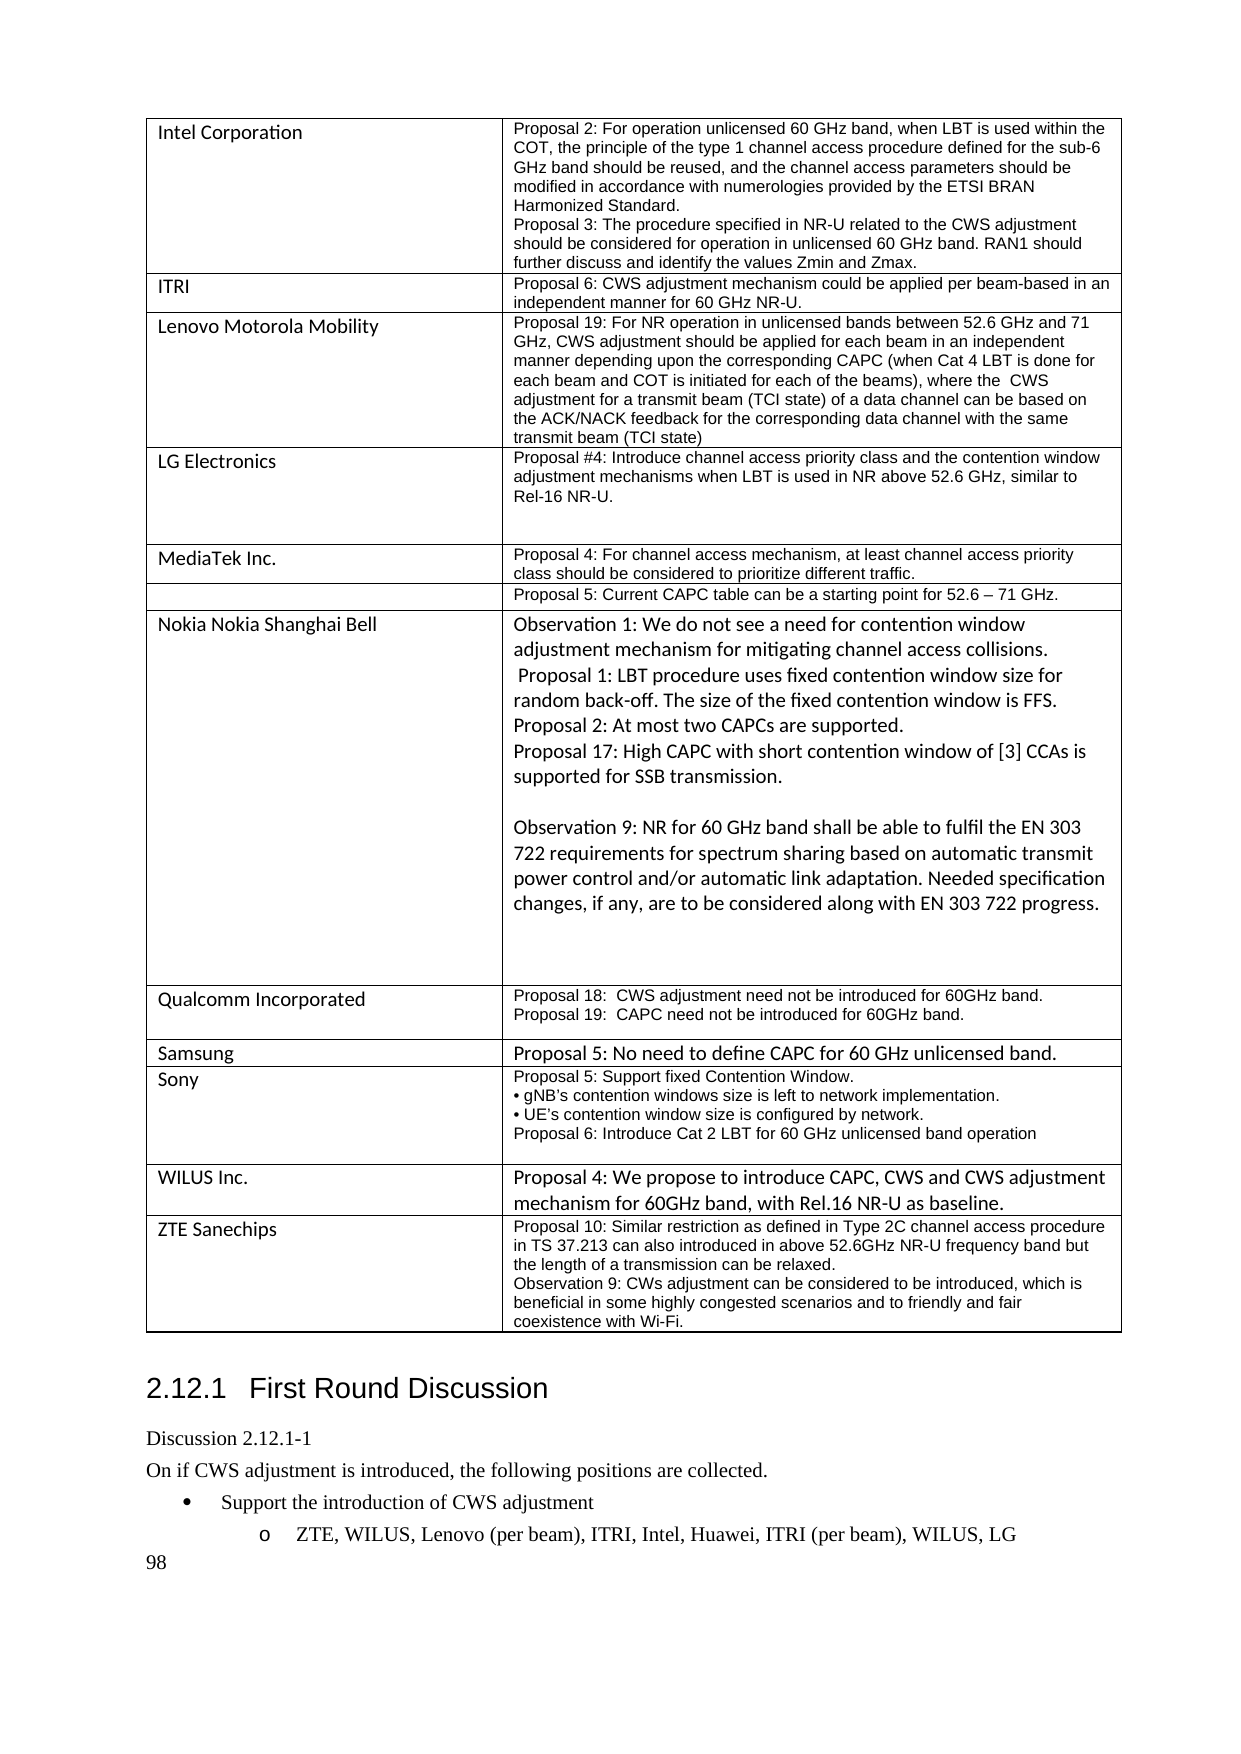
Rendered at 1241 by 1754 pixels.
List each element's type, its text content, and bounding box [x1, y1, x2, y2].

table_cell Proposal 6: CWS adjustment mechanism could be applied per beam-based in an independent manner for 60 GHz NR-U. [503, 274, 1121, 312]
table_cell Proposal 5: Support fixed Contention Window. • gNB’s contention windows size is left to network implementation. • UE’s contention window size is configured by network. Proposal 6: Introduce Cat 2 LBT for 60 GHz unlicensed band operation [503, 1067, 1121, 1163]
table_cell ZTE Sanechips [147, 1216, 502, 1331]
table_cell Proposal 10: Similar restriction as defined in Type 2C channel access procedure in TS 37.213 can also introduced in above 52.6GHz NR-U frequency band but the length of a transmission can be relaxed. Observation 9: CWs adjustment can be considered to be introduced, which is beneficial in some highly congested scenarios and to friendly and fair coexistence with Wi-Fi. [503, 1216, 1121, 1331]
table_cell Intel Corporation [147, 119, 502, 272]
table_cell WILUS Inc. [147, 1165, 502, 1215]
table_cell Proposal 18: CWS adjustment need not be introduced for 60GHz band. Proposal 19: CAPC need not be introduced for 60GHz band. [503, 986, 1121, 1039]
table_cell Proposal #4: Introduce channel access priority class and the contention window adjustment mechanisms when LBT is used in NR above 52.6 GHz, similar to Rel-16 NR-U. [503, 448, 1121, 544]
table_cell Sony [147, 1067, 502, 1163]
text On if CWS adjustment is introduced, the following positions are collected. [146, 1458, 1122, 1482]
table_cell Proposal 19: For NR operation in unlicensed bands between 52.6 GHz and 71 GHz, CWS adjustment should be applied for each beam in an independent manner depending upon the corresponding CAPC (when Cat 4 LBT is done for each beam and COT is initiated for each of the beams), where the CWS adjustment for a transmit beam (TCI state) of a data channel can be based on the ACK/NACK feedback for the corresponding data channel with the same transmit beam (TCI state) [503, 313, 1121, 447]
table_cell Qualcomm Incorporated [147, 986, 502, 1039]
table_cell Proposal 2: For operation unlicensed 60 GHz band, when LBT is used within the COT, the principle of the type 1 channel access procedure defined for the sub-6 GHz band should be reused, and the channel access parameters should be modified in accordance with numerologies provided by the ETSI BRAN Harmonized Standard. Proposal 3: The procedure specified in NR-U related to the CWS adjustment should be considered for operation in unlicensed 60 GHz band. RAN1 should further discuss and identify the values Zmin and Zmax. [503, 119, 1121, 272]
table_cell Observation 1: We do not see a need for contention window adjustment mechanism for mitigating channel access collisions. Proposal 1: LBT procedure uses fixed contention window size for random back-off. The size of the fixed contention window is FFS. Proposal 2: At most two CAPCs are supported. Proposal 17: High CAPC with short contention window of [3] CCAs is supported for SSB transmission. Observation 9: NR for 60 GHz band shall be able to fulfil the EN 303 722 requirements for spectrum sharing based on automatic transmit power control and/or automatic link adaptation. Needed specification changes, if any, are to be considered along with EN 303 722 progress. [503, 611, 1121, 985]
table_cell MediaTek Inc. [147, 545, 502, 583]
table_cell Proposal 4: We propose to introduce CAPC, CWS and CWS adjustment mechanism for 60GHz band, with Rel.16 NR-U as baseline. [503, 1165, 1121, 1215]
table_cell Nokia Nokia Shanghai Bell [147, 611, 502, 985]
table_cell Samsung [147, 1040, 502, 1066]
table_cell Proposal 5: No need to define CAPC for 60 GHz unlicensed band. [503, 1040, 1121, 1066]
table_cell ITRI [147, 274, 502, 312]
table_cell [147, 584, 502, 610]
table_cell Lenovo Motorola Mobility [147, 313, 502, 447]
table_cell Proposal 4: For channel access mechanism, at least channel access priority class should be considered to prioritize different traffic. [503, 545, 1121, 583]
table_cell Proposal 5: Current CAPC table can be a starting point for 52.6 – 71 GHz. [503, 584, 1121, 610]
subtitle First Round Discussion [146, 1371, 1122, 1404]
text Discussion 2.12.1-1 [146, 1426, 1122, 1450]
list Support the introduction of CWS adjustment [183, 1490, 1122, 1514]
table_cell LG Electronics [147, 448, 502, 544]
list ZTE, WILUS, Lenovo (per beam), ITRI, Intel, Huawei, ITRI (per beam), WILUS, LG [258, 1522, 1122, 1548]
